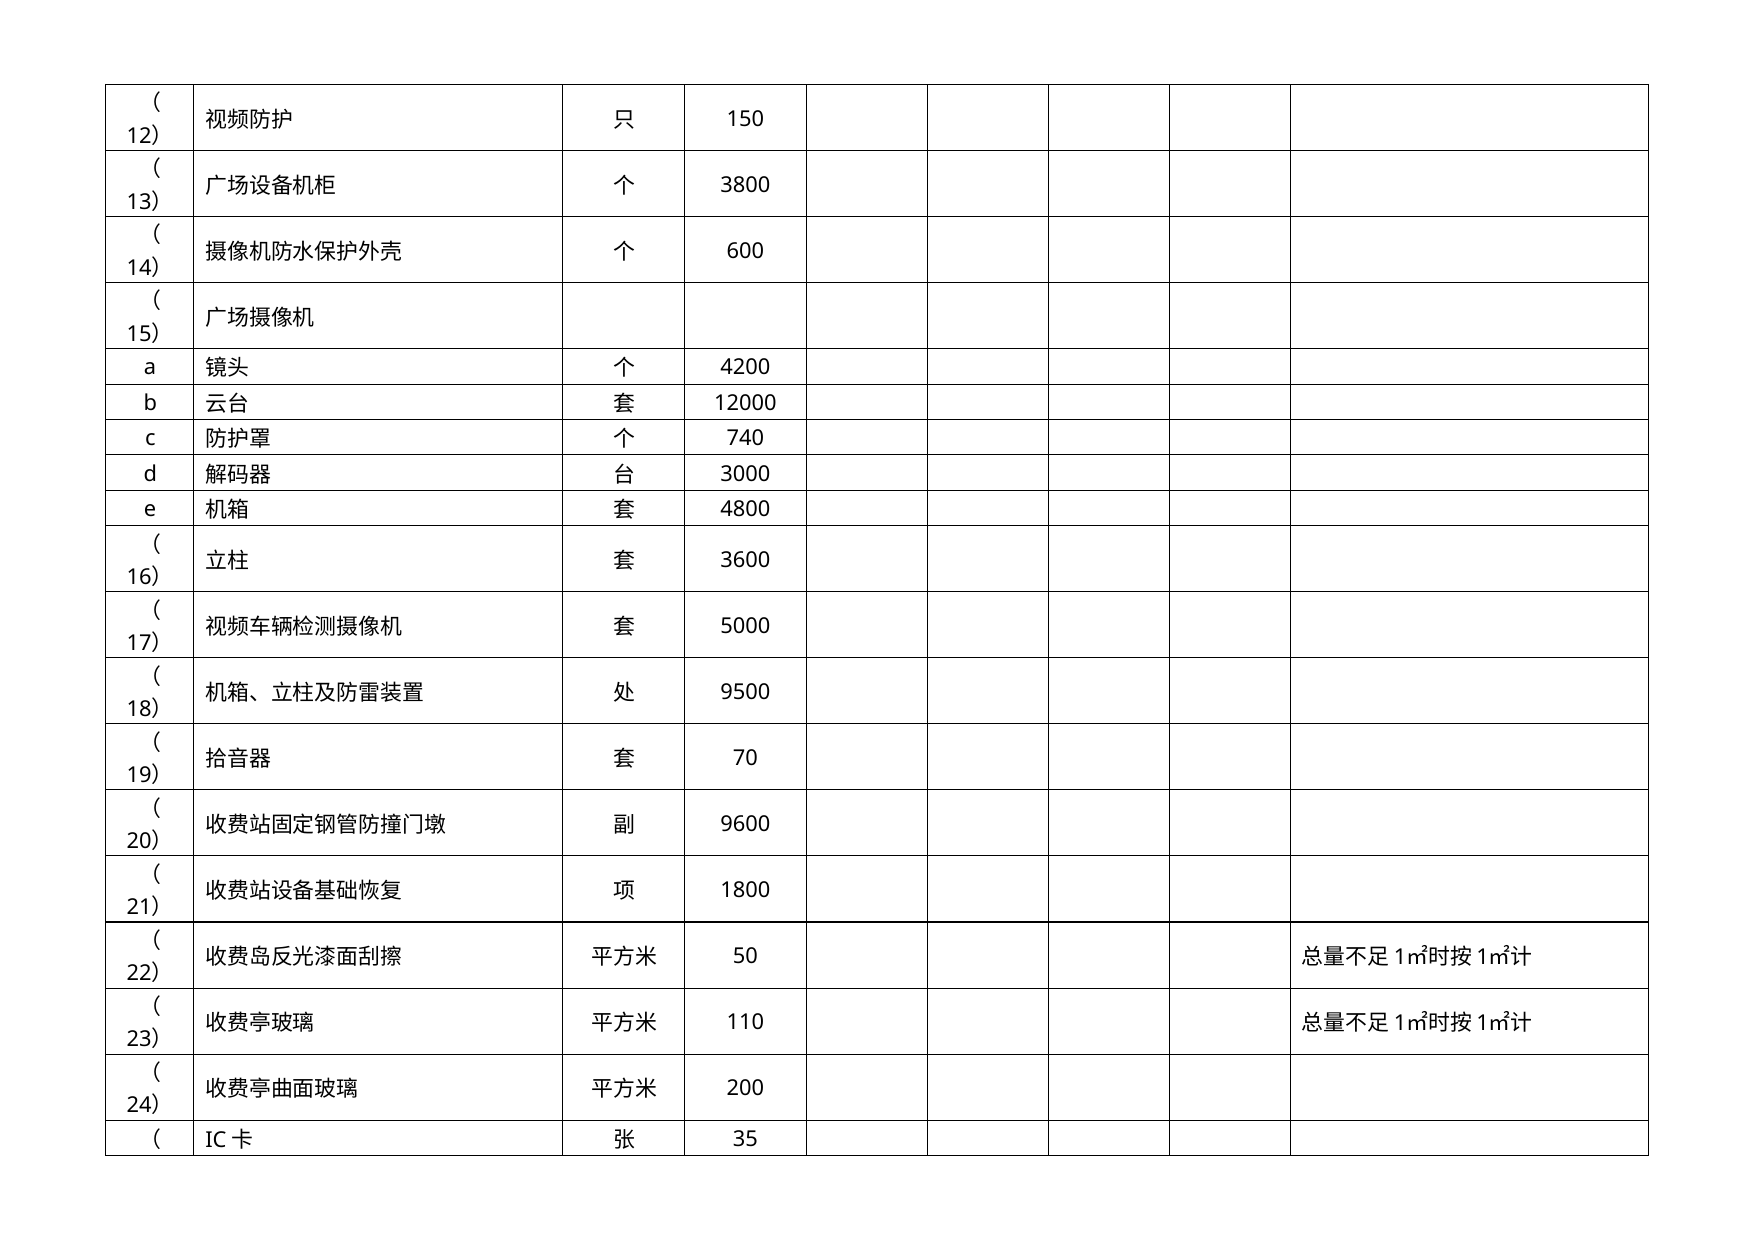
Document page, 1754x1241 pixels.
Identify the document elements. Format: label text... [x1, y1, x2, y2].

table_cell b [106, 385, 193, 419]
table_cell 广场摄像机 [194, 283, 562, 348]
table_cell [807, 491, 927, 525]
table_cell 套 [563, 724, 684, 789]
table_cell 镜头 [194, 349, 562, 383]
table_cell 机箱、立柱及防雷装置 [194, 658, 562, 723]
table_cell 防护罩 [194, 420, 562, 454]
table_cell 150 [685, 85, 806, 150]
table_cell 3600 [685, 526, 806, 591]
table_cell 70 [685, 724, 806, 789]
table_cell （14） [106, 217, 193, 282]
table_cell 收费亭玻璃 [194, 989, 562, 1053]
table_cell 收费岛反光漆面刮擦 [194, 923, 562, 987]
table_cell [1049, 989, 1169, 1053]
table_cell （13） [106, 151, 193, 216]
table_cell 解码器 [194, 455, 562, 490]
table_cell [1291, 217, 1648, 282]
table_cell [1291, 526, 1648, 591]
table_cell [807, 923, 927, 987]
table_cell 套 [563, 385, 684, 419]
table_cell [1291, 151, 1648, 216]
table_cell [1291, 1121, 1648, 1155]
table_cell [928, 455, 1048, 490]
table_cell 机箱 [194, 491, 562, 525]
table_cell [1049, 1121, 1169, 1155]
table_cell [928, 790, 1048, 855]
table_cell [928, 1055, 1048, 1119]
table_cell [1049, 526, 1169, 591]
table_cell [928, 217, 1048, 282]
table_cell [1291, 592, 1648, 657]
table_cell 12000 [685, 385, 806, 419]
table_cell 740 [685, 420, 806, 454]
table_cell 摄像机防水保护外壳 [194, 217, 562, 282]
table_cell [1170, 989, 1290, 1053]
table_cell 50 [685, 923, 806, 987]
table_cell [1291, 856, 1648, 921]
table_cell （18） [106, 658, 193, 723]
table_cell [928, 491, 1048, 525]
table_cell [1291, 1055, 1648, 1119]
table_cell [1170, 349, 1290, 383]
table_cell （16） [106, 526, 193, 591]
table_cell 9600 [685, 790, 806, 855]
table_cell 处 [563, 658, 684, 723]
table_cell [807, 420, 927, 454]
table_cell e [106, 491, 193, 525]
table_cell 个 [563, 217, 684, 282]
table_cell 4200 [685, 349, 806, 383]
table_cell [807, 385, 927, 419]
table_cell [1170, 217, 1290, 282]
table_cell [928, 385, 1048, 419]
table_cell [1049, 592, 1169, 657]
table_cell [807, 592, 927, 657]
table_cell [1291, 420, 1648, 454]
table_cell [1049, 455, 1169, 490]
table_cell （12） [106, 85, 193, 150]
table_cell 9500 [685, 658, 806, 723]
table_cell [1049, 1055, 1169, 1119]
table_cell c [106, 420, 193, 454]
table_cell （19） [106, 724, 193, 789]
table_cell [1291, 491, 1648, 525]
table_cell 视频防护 [194, 85, 562, 150]
table_cell [1291, 724, 1648, 789]
table_cell [807, 658, 927, 723]
table_cell [1291, 790, 1648, 855]
table_cell 110 [685, 989, 806, 1053]
table_cell [1291, 349, 1648, 383]
table_cell 35 [685, 1121, 806, 1155]
table_cell 平方米 [563, 923, 684, 987]
table_cell [807, 1121, 927, 1155]
table_cell 1800 [685, 856, 806, 921]
table_cell [1170, 724, 1290, 789]
table_cell 套 [563, 491, 684, 525]
table_cell 总量不足1㎡时按1㎡计 [1291, 923, 1648, 987]
table_cell 套 [563, 526, 684, 591]
table_cell 立柱 [194, 526, 562, 591]
table_cell （20） [106, 790, 193, 855]
table_cell [1049, 217, 1169, 282]
table_cell 收费站设备基础恢复 [194, 856, 562, 921]
table_cell 4800 [685, 491, 806, 525]
table_cell 3000 [685, 455, 806, 490]
table_cell （22） [106, 923, 193, 987]
table_cell 副 [563, 790, 684, 855]
table_cell [807, 85, 927, 150]
table_cell [1049, 151, 1169, 216]
table_cell [1049, 491, 1169, 525]
table_cell 总量不足1㎡时按1㎡计 [1291, 989, 1648, 1053]
table_cell [807, 856, 927, 921]
table_cell [1049, 85, 1169, 150]
table_cell 平方米 [563, 989, 684, 1053]
table_cell [928, 420, 1048, 454]
table_cell 个 [563, 151, 684, 216]
table_cell 张 [563, 1121, 684, 1155]
table_cell [807, 1055, 927, 1119]
table_cell （23） [106, 989, 193, 1053]
table_cell [1170, 592, 1290, 657]
table_cell （15） [106, 283, 193, 348]
table_cell [1170, 790, 1290, 855]
table_cell [1170, 455, 1290, 490]
table_cell [928, 283, 1048, 348]
table_cell 600 [685, 217, 806, 282]
table_cell [807, 790, 927, 855]
table_cell 广场设备机柜 [194, 151, 562, 216]
table_cell [807, 989, 927, 1053]
table_cell [1170, 385, 1290, 419]
table_cell [1170, 420, 1290, 454]
table_cell [807, 283, 927, 348]
table_cell [928, 349, 1048, 383]
table_cell [807, 724, 927, 789]
table_cell [1049, 923, 1169, 987]
table_cell [928, 658, 1048, 723]
table_cell 台 [563, 455, 684, 490]
table_cell 200 [685, 1055, 806, 1119]
table_cell [1170, 151, 1290, 216]
table_cell [1291, 385, 1648, 419]
table_cell [807, 151, 927, 216]
table_cell [1170, 1055, 1290, 1119]
table_cell （24） [106, 1055, 193, 1119]
table_cell [1049, 385, 1169, 419]
table_cell [1170, 85, 1290, 150]
table_cell [807, 526, 927, 591]
table_cell 项 [563, 856, 684, 921]
table_cell 云台 [194, 385, 562, 419]
table_cell 拾音器 [194, 724, 562, 789]
table_cell 套 [563, 592, 684, 657]
table_cell （21） [106, 856, 193, 921]
table_cell [1049, 790, 1169, 855]
table_cell 个 [563, 349, 684, 383]
table_cell [1291, 283, 1648, 348]
table_cell [1291, 85, 1648, 150]
table_cell [807, 217, 927, 282]
table_cell [1170, 491, 1290, 525]
table_cell [928, 592, 1048, 657]
table_cell 收费亭曲面玻璃 [194, 1055, 562, 1119]
table_cell [1170, 923, 1290, 987]
table_cell a [106, 349, 193, 383]
table_cell （25） [106, 1121, 193, 1155]
table_cell [1170, 283, 1290, 348]
table_cell [1170, 1121, 1290, 1155]
table_cell [1170, 526, 1290, 591]
table_cell [1049, 856, 1169, 921]
table_cell 视频车辆检测摄像机 [194, 592, 562, 657]
table_cell 收费站固定钢管防撞门墩 [194, 790, 562, 855]
table_cell IC卡 [194, 1121, 562, 1155]
table_cell [1291, 455, 1648, 490]
table_cell [1291, 658, 1648, 723]
table_cell 5000 [685, 592, 806, 657]
table_cell [928, 923, 1048, 987]
table_cell 个 [563, 420, 684, 454]
table_cell [1049, 420, 1169, 454]
table_cell 3800 [685, 151, 806, 216]
table_cell 只 [563, 85, 684, 150]
table_cell [928, 724, 1048, 789]
table_cell [928, 1121, 1048, 1155]
table_cell [928, 151, 1048, 216]
table_cell 平方米 [563, 1055, 684, 1119]
table_cell [685, 283, 806, 348]
table_cell [1170, 856, 1290, 921]
table_cell [928, 989, 1048, 1053]
table_cell [1049, 658, 1169, 723]
table_cell [807, 349, 927, 383]
table_cell [1049, 349, 1169, 383]
table_cell d [106, 455, 193, 490]
table_cell [928, 526, 1048, 591]
table_cell [563, 283, 684, 348]
table_cell [928, 85, 1048, 150]
table_cell （17） [106, 592, 193, 657]
table_cell [1170, 658, 1290, 723]
table_cell [1049, 283, 1169, 348]
table_cell [928, 856, 1048, 921]
table_cell [807, 455, 927, 490]
table_cell [1049, 724, 1169, 789]
